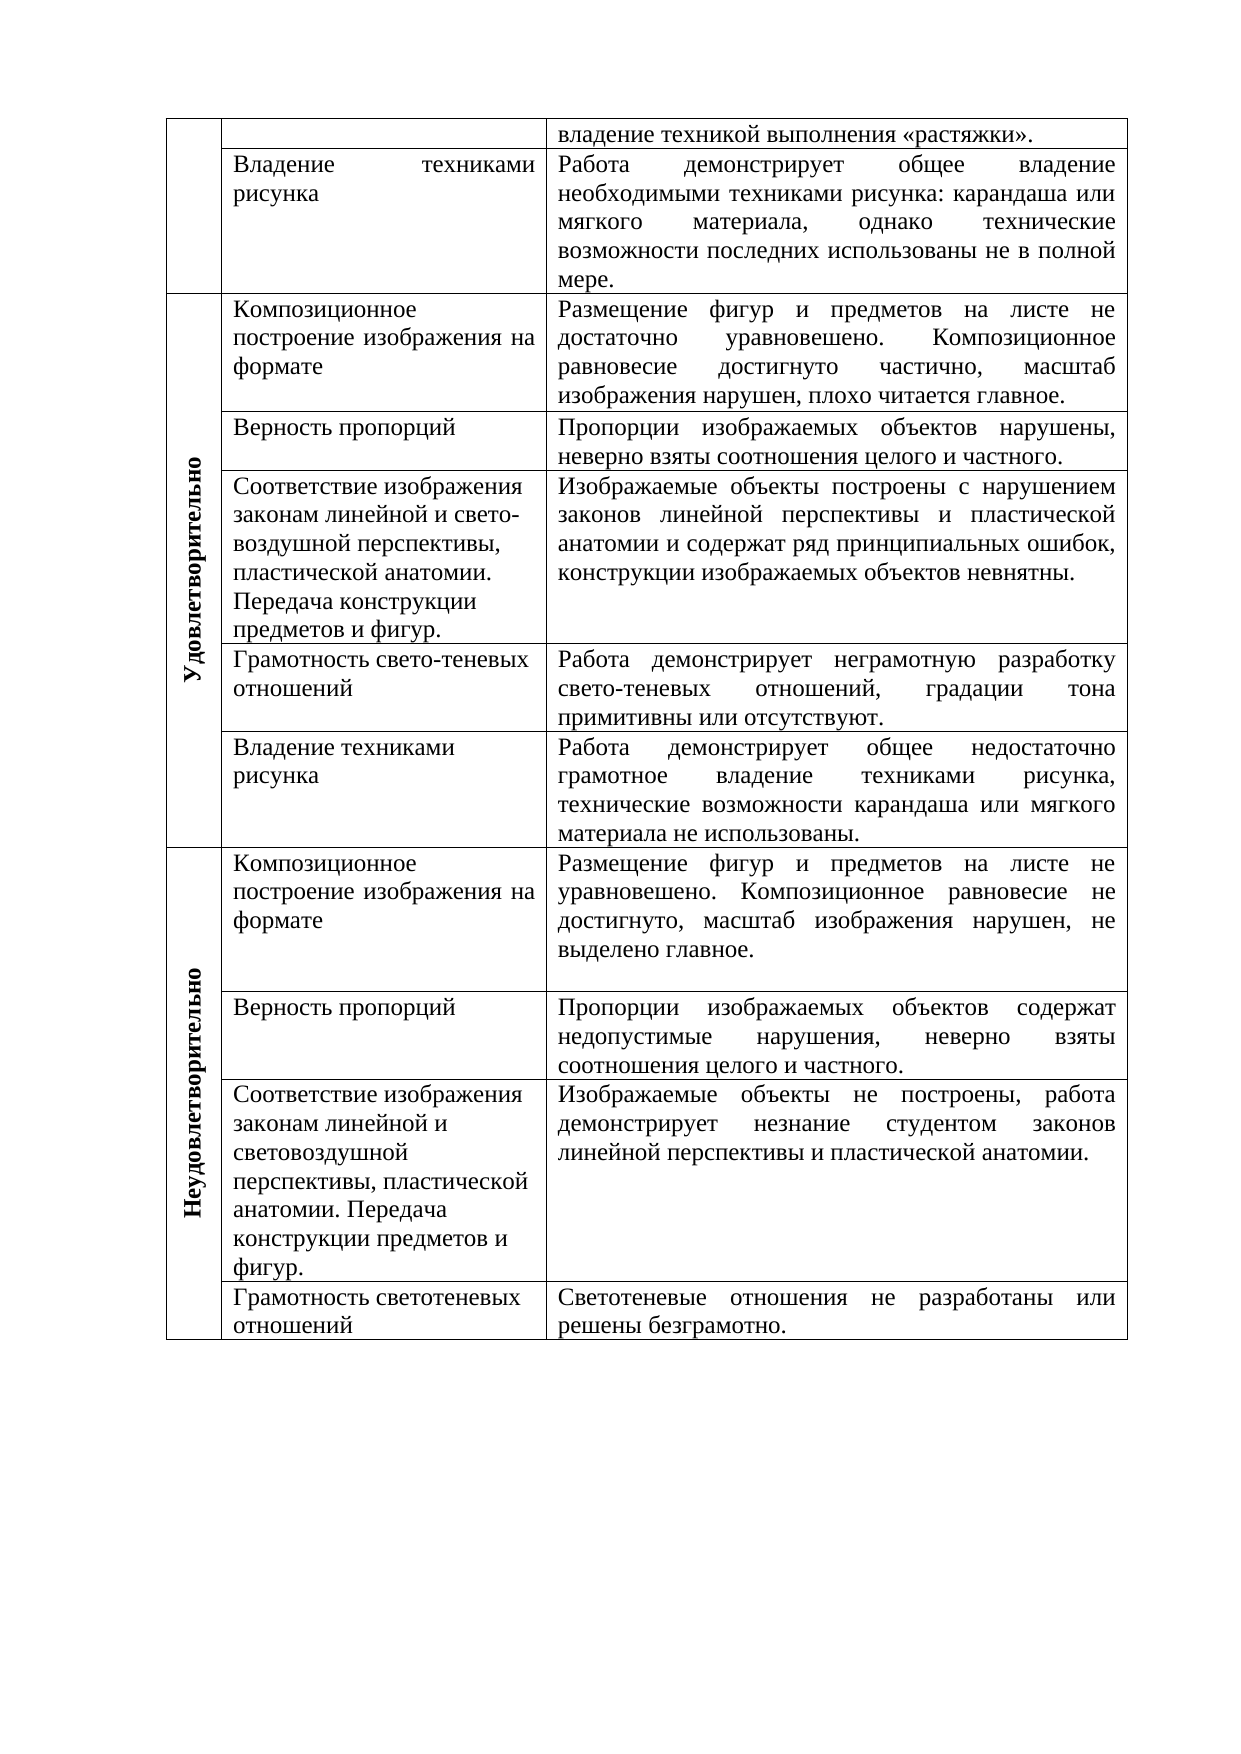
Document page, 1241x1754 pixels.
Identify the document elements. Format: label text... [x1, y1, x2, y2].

table_cell Верность пропорций [222, 992, 546, 1078]
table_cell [222, 119, 546, 148]
table_cell Грамотность свето-теневых отношений [222, 644, 546, 731]
table_cell Изображаемые объекты построены с нарушением законов линейной перспективы и пластической анатомии и содержат ряд принципиальных ошибок, конструкции изображаемых объектов невнятны. [547, 471, 1127, 643]
table_cell Работа демонстрирует общее недостаточно грамотное владение техниками рисунка, технические возможности карандаша или мягкого материала не использованы. [547, 732, 1127, 847]
table_cell Владение техниками рисунка [222, 732, 546, 847]
table_cell Пропорции изображаемых объектов нарушены, неверно взяты соотношения целого и частного. [547, 412, 1127, 470]
table_cell Пропорции изображаемых объектов содержат недопустимые нарушения, неверно взяты соотношения целого и частного. [547, 992, 1127, 1078]
table_cell Размещение фигур и предметов на листе не уравновешено. Композиционное равновесие не достигнуто, масштаб изображения нарушен, не выделено главное. [547, 848, 1127, 991]
table_cell Работа демонстрирует общее владение необходимыми техниками рисунка: карандаша или мягкого материала, однако технические возможности последних использованы не в полной мере. [547, 149, 1127, 293]
table_cell Неудовлетворительно [167, 848, 221, 1339]
table_cell Соответствие изображения законам линейной и свето-воздушной перспективы, пластической анатомии. Передача конструкции предметов и фигур. [222, 471, 546, 643]
table_cell Изображаемые объекты не построены, работа демонстрирует незнание студентом законов линейной перспективы и пластической анатомии. [547, 1080, 1127, 1281]
table_cell Владение техниками рисунка [222, 149, 546, 293]
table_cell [547, 119, 1127, 148]
table_cell Соответствие изображения законам линейной и световоздушной перспективы, пластической анатомии. Передача конструкции предметов и фигур. [222, 1080, 546, 1281]
table_cell Размещение фигур и предметов на листе не достаточно уравновешено. Композиционное равновесие достигнуто частично, масштаб изображения нарушен, плохо читается главное. [547, 294, 1127, 411]
table_cell Светотеневые отношения не разработаны или решены безграмотно. [547, 1282, 1127, 1339]
table_cell Верность пропорций [222, 412, 546, 470]
table_cell Работа демонстрирует неграмотную разработку свето-теневых отношений, градации тона примитивны или отсутствуют. [547, 644, 1127, 731]
table_cell Композиционное построение изображения на формате [222, 294, 546, 411]
table_cell Удовлетворительно [167, 294, 221, 847]
table_cell Грамотность светотеневых отношений [222, 1282, 546, 1339]
table_cell Композиционное построение изображения на формате [222, 848, 546, 991]
